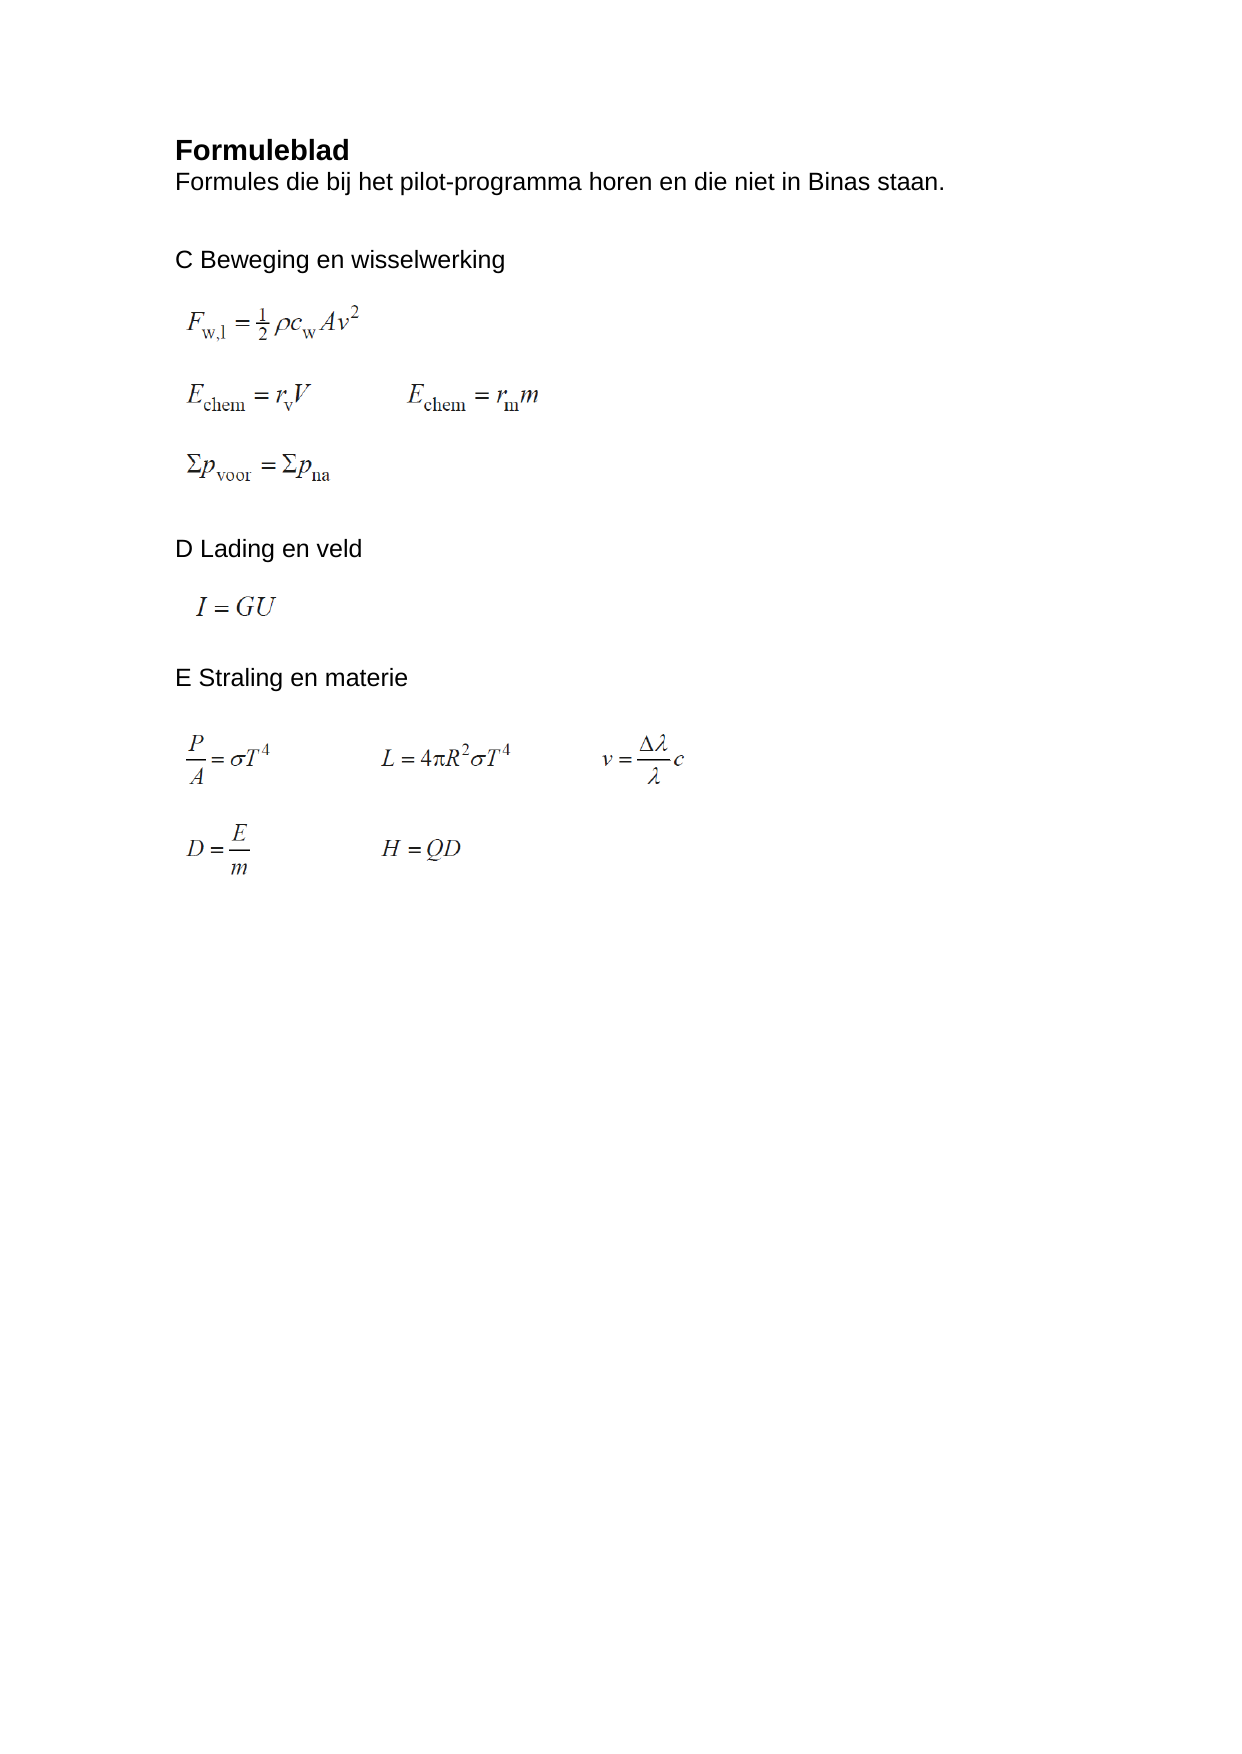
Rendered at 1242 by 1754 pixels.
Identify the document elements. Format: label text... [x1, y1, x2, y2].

text D Lading en veld [175, 534, 1067, 563]
text Formules die bij het pilot-programma horen en die niet in Binas staan. [175, 166, 1067, 195]
text E Straling en materie [175, 663, 1067, 691]
text Formuleblad [175, 133, 1067, 166]
text C Beweging en wisselwerking [175, 245, 1067, 273]
